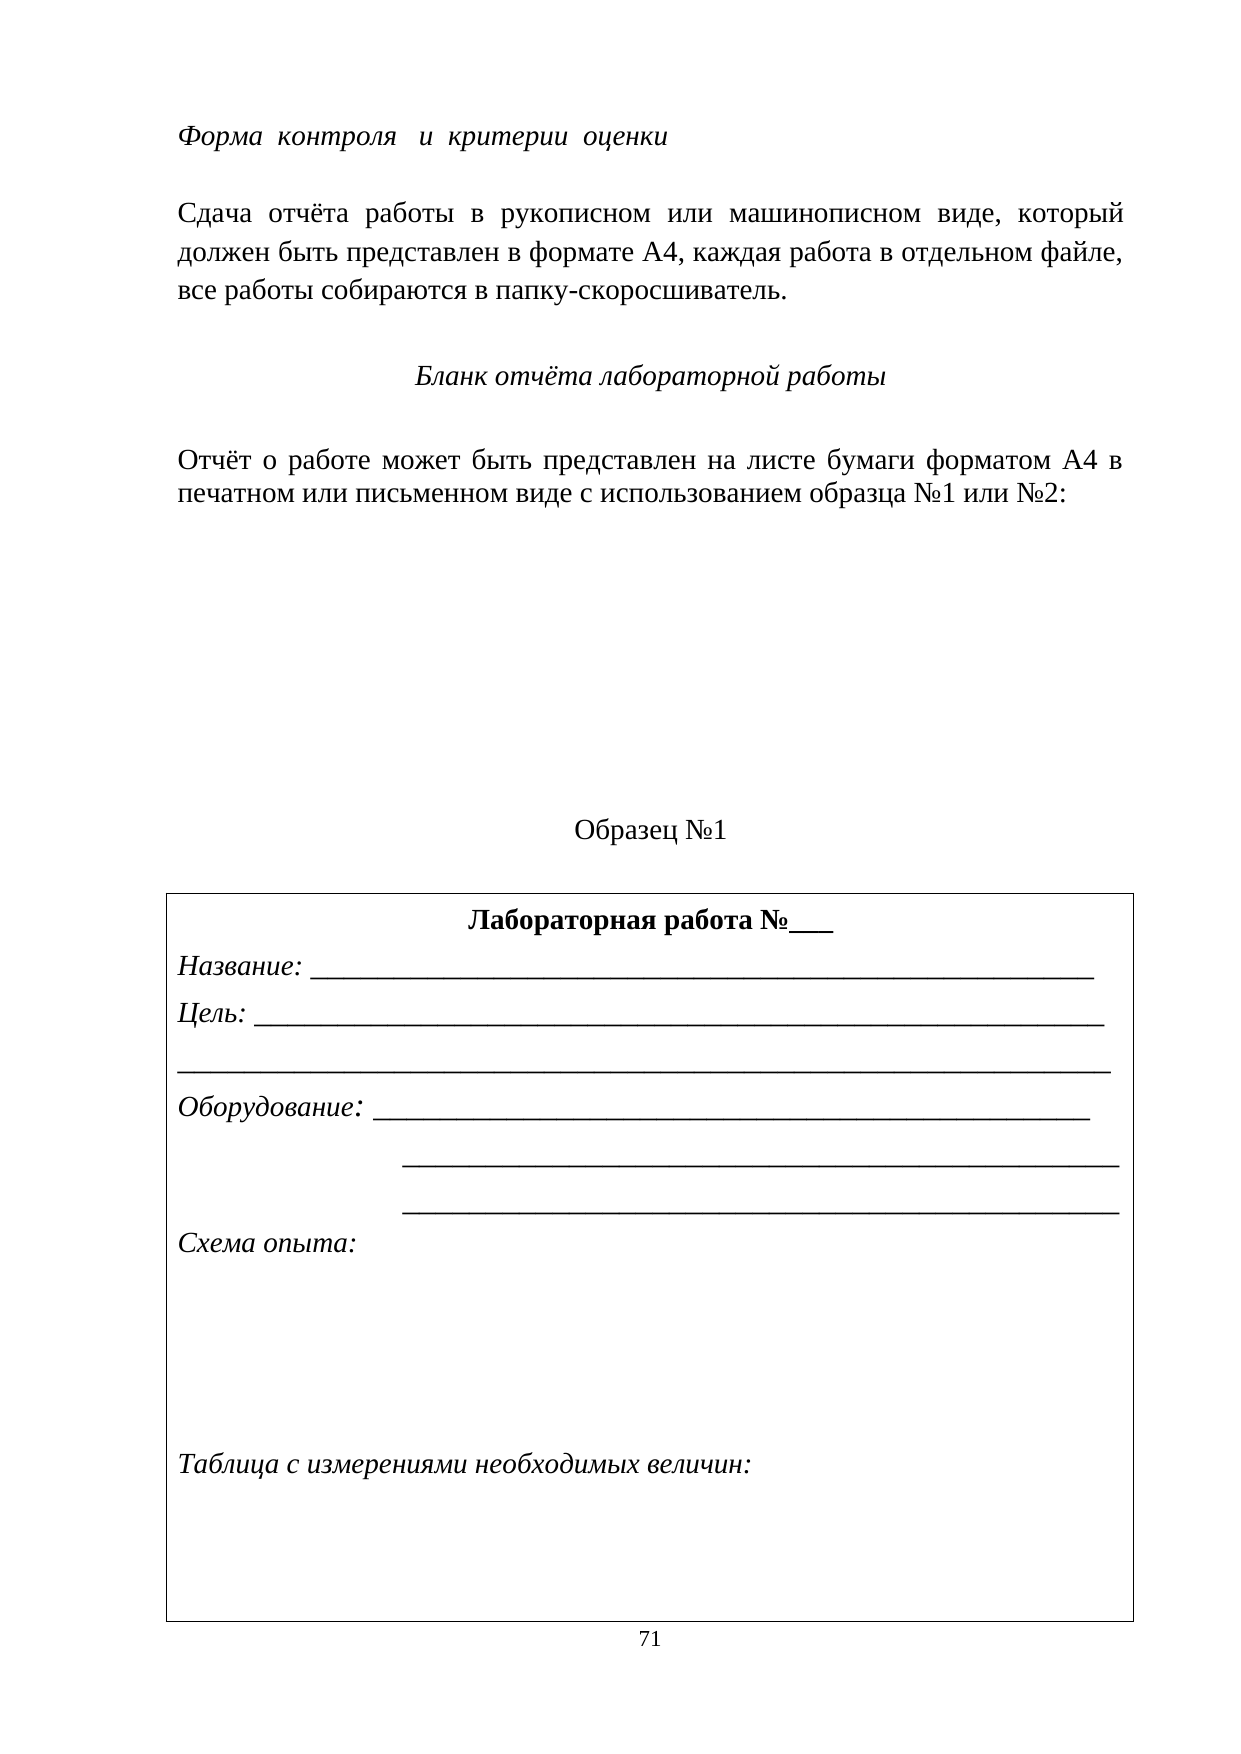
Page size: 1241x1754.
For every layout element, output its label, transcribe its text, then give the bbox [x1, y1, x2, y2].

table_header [167, 894, 1133, 1621]
text Форма контроля и критерии оценки [177, 118, 1124, 152]
text Сдача отчёта работы в рукописном или машинописном виде, который должен быть представлен в формате А4, каждая работа в отдельном файле, все работы собираются в папку-скоросшиватель. [177, 195, 1124, 306]
text Отчёт о работе может быть представлен на листе бумаги форматом А4 в печатном или письменном виде с использованием образца №1 или №2: [177, 442, 1124, 509]
text Бланк отчёта лабораторной работы [177, 358, 1124, 391]
text Образец №1 [177, 812, 1124, 846]
